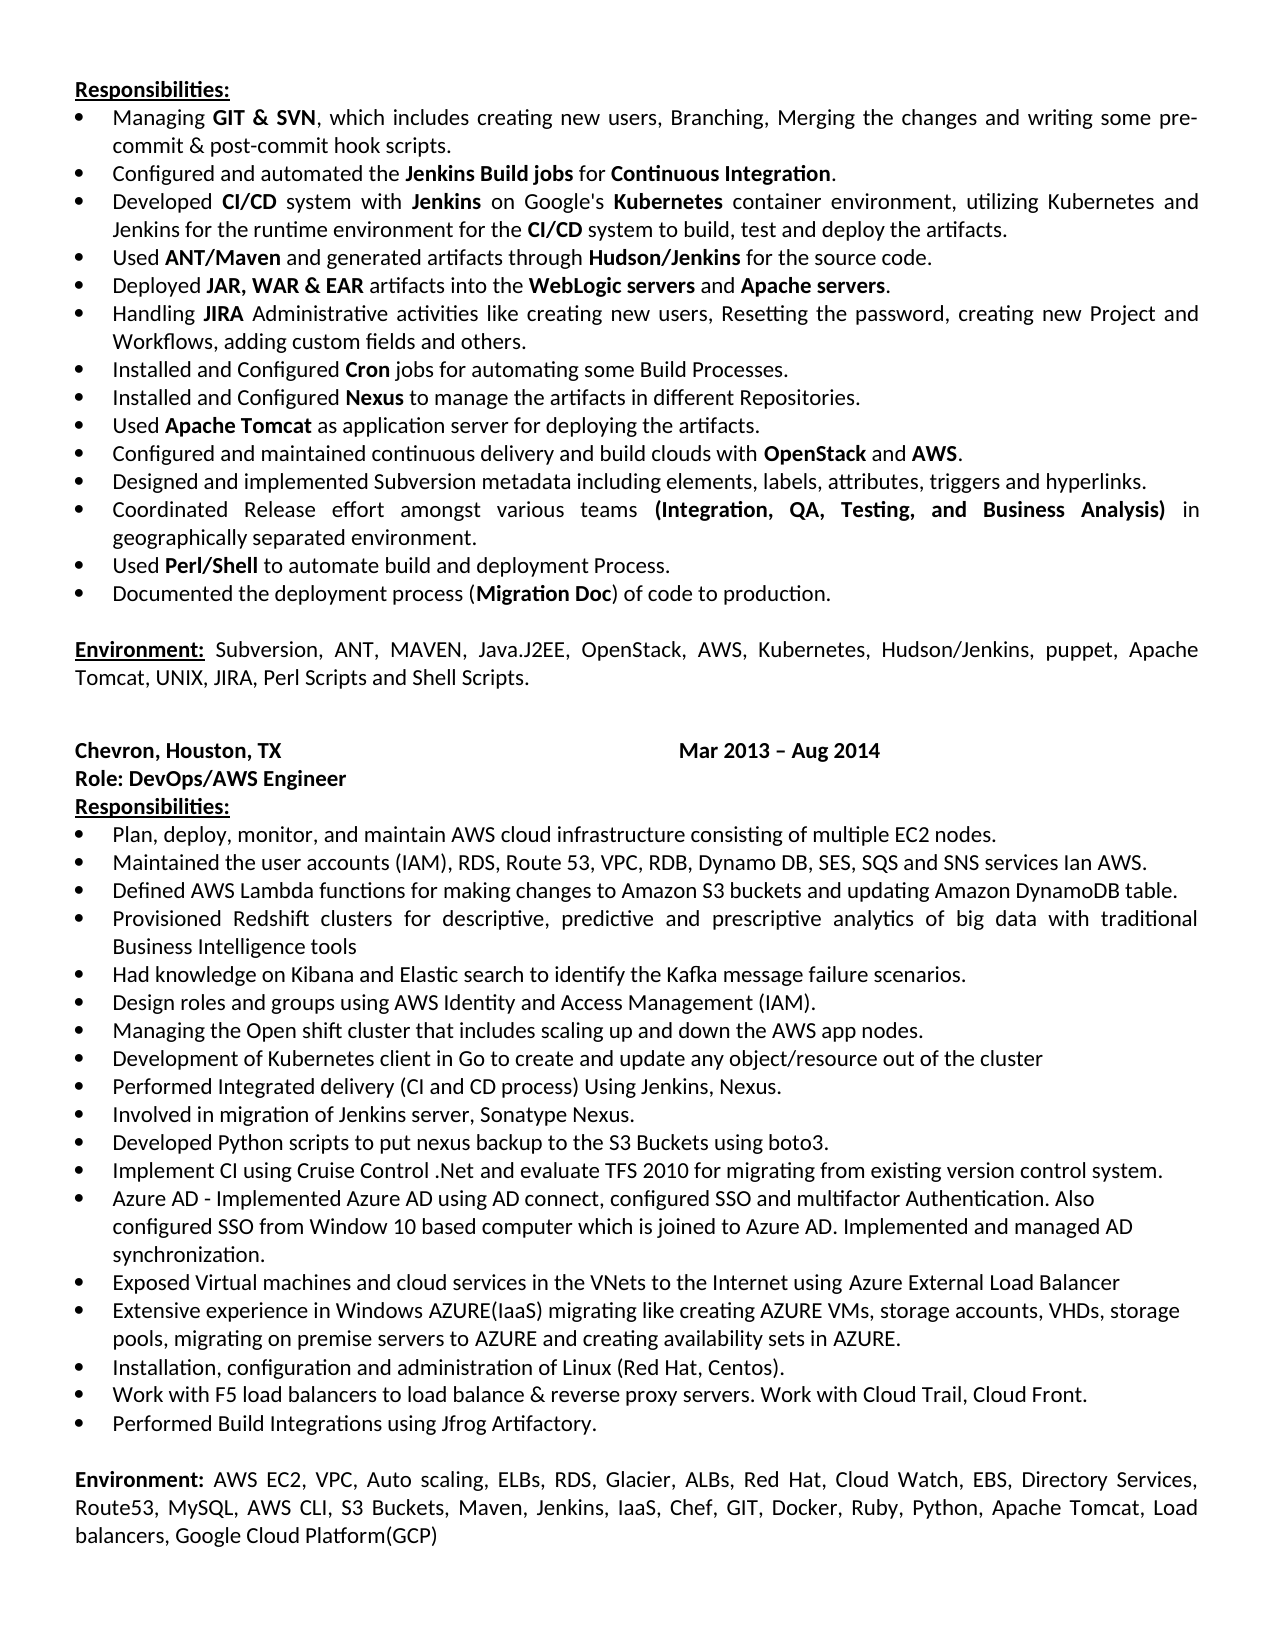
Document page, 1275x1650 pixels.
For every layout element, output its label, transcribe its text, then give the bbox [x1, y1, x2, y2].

list Documented the deployment process (Migration Doc) of code to production. [75, 579, 1200, 607]
list Had knowledge on Kibana and Elastic search to identify the Kafka message failure scenarios. [75, 960, 1200, 988]
list Involved in migration of Jenkins server, Sonatype Nexus. [75, 1100, 1200, 1128]
list Work with F5 load balancers to load balance & reverse proxy servers. Work with Cloud Trail, Cloud Front. [75, 1381, 1200, 1409]
list Managing the Open shift cluster that includes scaling up and down the AWS app nodes. [75, 1016, 1200, 1044]
list Deployed JAR, WAR & EAR artifacts into the WebLogic servers and Apache servers. [75, 271, 1200, 299]
text Responsibilities: [75, 75, 1200, 103]
list Handling JIRA Administrative activities like creating new users, Resetting the password, creating new Project and Workflows, adding custom fields and others. [75, 299, 1200, 355]
list Used Perl/Shell to automate build and deployment Process. [75, 551, 1200, 579]
list Installed and Configured Cron jobs for automating some Build Processes. [75, 355, 1200, 383]
list Azure AD - Implemented Azure AD using AD connect, configured SSO and multifactor Authentication. Also configured SSO from Window 10 based computer which is joined to Azure AD. Implemented and managed AD synchronization. [75, 1184, 1200, 1268]
list Extensive experience in Windows AZURE(IaaS) migrating like creating AZURE VMs, storage accounts, VHDs, storage pools, migrating on premise servers to AZURE and creating availability sets in AZURE. [75, 1297, 1200, 1353]
list Installed and Configured Nexus to manage the artifacts in different Repositories. [75, 383, 1200, 411]
list Defined AWS Lambda functions for making changes to Amazon S3 buckets and updating Amazon DynamoDB table. [75, 876, 1200, 904]
list Used Apache Tomcat as application server for deploying the artifacts. [75, 411, 1200, 439]
list Developed CI/CD system with Jenkins on Google's Kubernetes container environment, utilizing Kubernetes and Jenkins for the runtime environment for the CI/CD system to build, test and deploy the artifacts. [75, 187, 1200, 243]
list Performed Build Integrations using Jfrog Artifactory. [75, 1409, 1200, 1437]
list Installation, configuration and administration of Linux (Red Hat, Centos). [75, 1353, 1200, 1381]
list Coordinated Release effort amongst various teams (Integration, QA, Testing, and Business Analysis) in geographically separated environment. [75, 495, 1200, 551]
list Managing GIT & SVN, which includes creating new users, Branching, Merging the changes and writing some pre-commit & post-commit hook scripts. [75, 103, 1200, 159]
list Developed Python scripts to put nexus backup to the S3 Buckets using boto3. [75, 1128, 1200, 1156]
text Environment: Subversion, ANT, MAVEN, Java.J2EE, OpenStack, AWS, Kubernetes, Hudson/Jenkins, puppet, Apache Tomcat, UNIX, JIRA, Perl Scripts and Shell Scripts. [75, 635, 1200, 691]
list Provisioned Redshift clusters for descriptive, predictive and prescriptive analytics of big data with traditional Business Intelligence tools [75, 904, 1200, 960]
text Responsibilities: [75, 792, 1200, 820]
list Implement CI using Cruise Control .Net and evaluate TFS 2010 for migrating from existing version control system. [75, 1156, 1200, 1184]
text Chevron, Houston, TX Mar 2013 – Aug 2014 [75, 736, 1200, 764]
list Used ANT/Maven and generated artifacts through Hudson/Jenkins for the source code. [75, 243, 1200, 271]
list Configured and maintained continuous delivery and build clouds with OpenStack and AWS. [75, 439, 1200, 467]
list Designed and implemented Subversion metadata including elements, labels, attributes, triggers and hyperlinks. [75, 467, 1200, 495]
list Plan, deploy, monitor, and maintain AWS cloud infrastructure consisting of multiple EC2 nodes. [75, 820, 1200, 848]
list Development of Kubernetes client in Go to create and update any object/resource out of the cluster [75, 1044, 1200, 1072]
text Role: DevOps/AWS Engineer [75, 764, 1200, 792]
list Exposed Virtual machines and cloud services in the VNets to the Internet using Azure External Load Balancer [75, 1268, 1200, 1297]
text Environment: AWS EC2, VPC, Auto scaling, ELBs, RDS, Glacier, ALBs, Red Hat, Cloud Watch, EBS, Directory Services, Route53, MySQL, AWS CLI, S3 Buckets, Maven, Jenkins, IaaS, Chef, GIT, Docker, Ruby, Python, Apache Tomcat, Load balancers, Google Cloud Platform(GCP) [75, 1465, 1200, 1549]
list Maintained the user accounts (IAM), RDS, Route 53, VPC, RDB, Dynamo DB, SES, SQS and SNS services Ian AWS. [75, 848, 1200, 876]
list Performed Integrated delivery (CI and CD process) Using Jenkins, Nexus. [75, 1072, 1200, 1100]
list Configured and automated the Jenkins Build jobs for Continuous Integration. [75, 159, 1200, 187]
list Design roles and groups using AWS Identity and Access Management (IAM). [75, 988, 1200, 1016]
